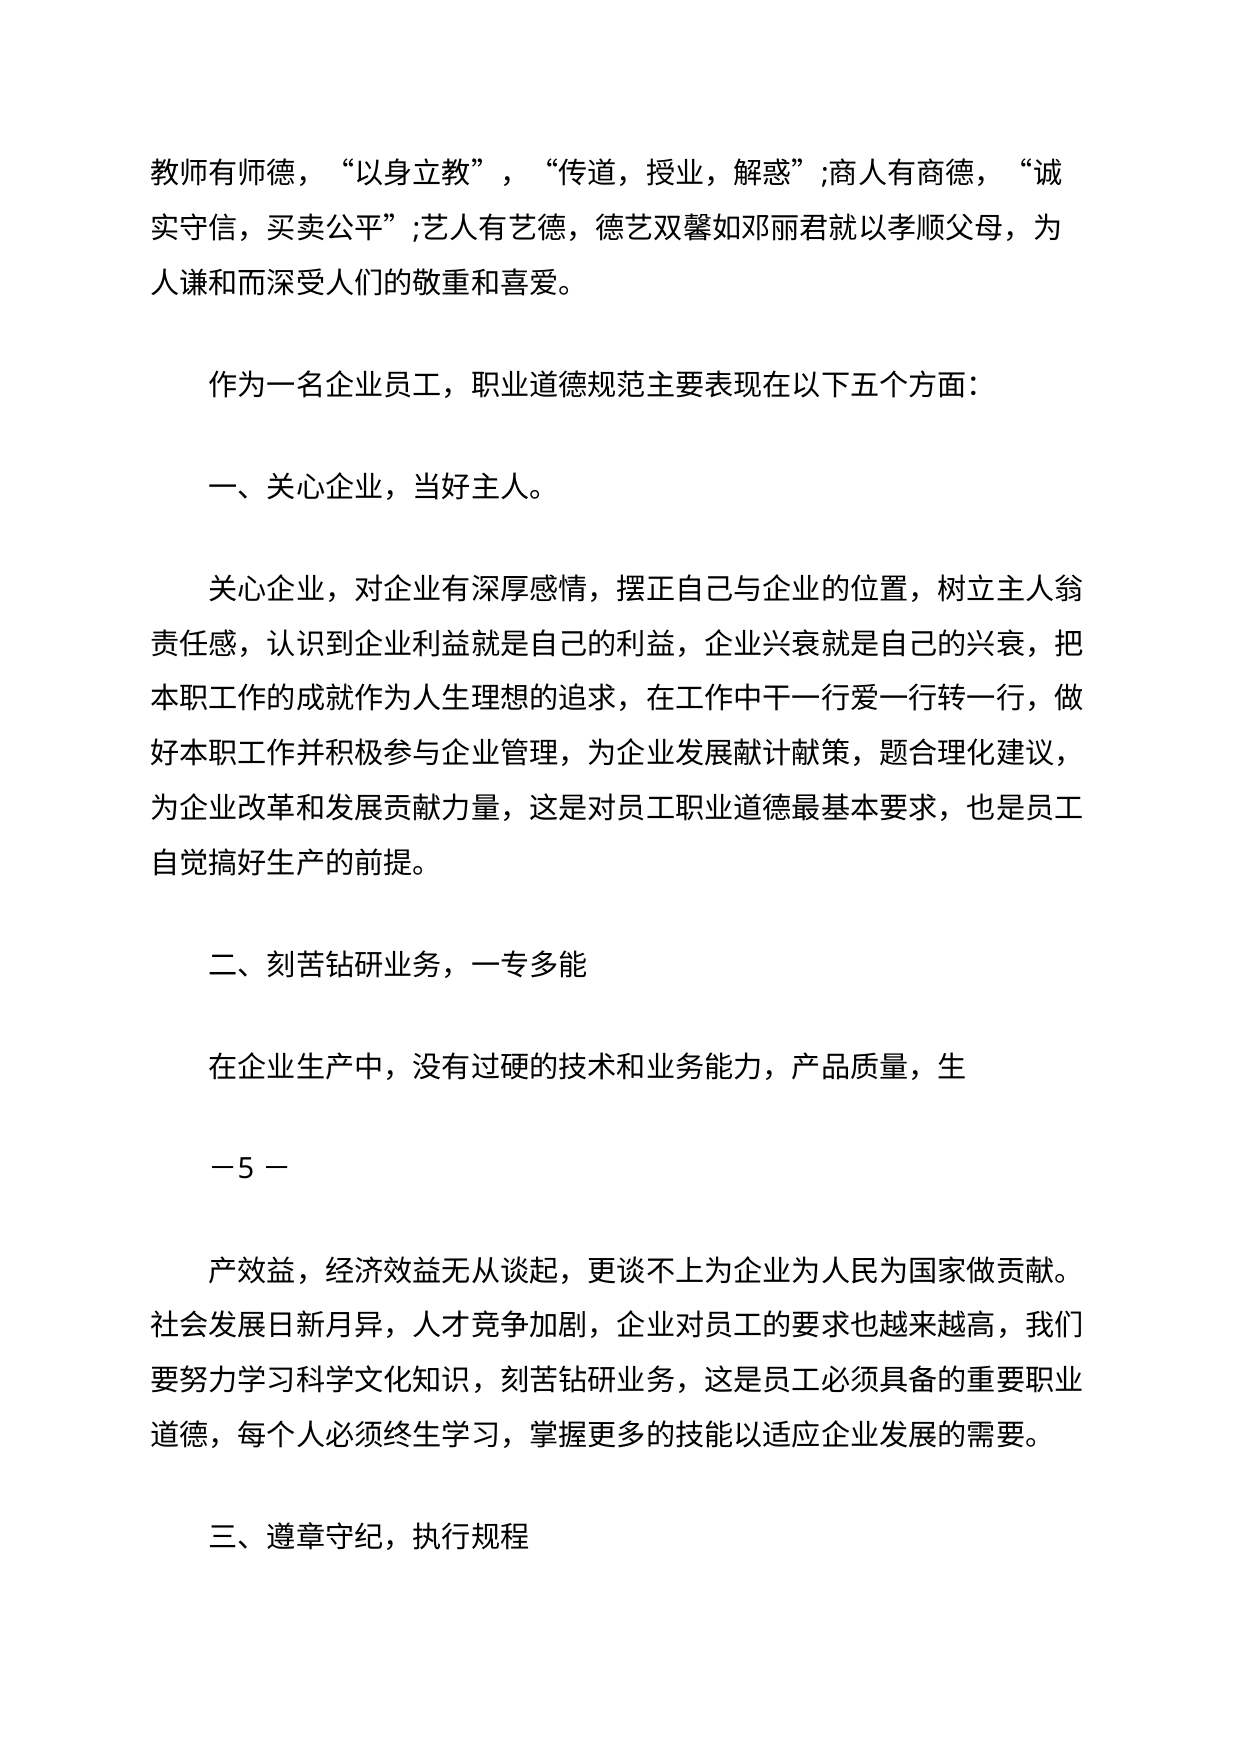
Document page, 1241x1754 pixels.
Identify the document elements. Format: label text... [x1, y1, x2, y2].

text 三、遵章守纪，执行规程 [150, 1513, 1090, 1556]
text 关心企业，对企业有深厚感情，摆正自己与企业的位置，树立主人翁责任感，认识到企业利益就是自己的利益，企业兴衰就是自己的兴衰，把本职工作的成就作为人生理想的追求，在工作中干一行爱一行转一行，做好本职工作并积极参与企业管理，为企业发展献计献策，题合理化建议，为企业改革和发展贡献力量，这是对员工职业道德最基本要求，也是员工自觉搞好生产的前提。 [150, 565, 1090, 882]
text 作为一名企业员工，职业道德规范主要表现在以下五个方面： [150, 362, 1090, 404]
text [150, 150, 1090, 302]
text 一、关心企业，当好主人。 [150, 463, 1090, 506]
text －5 － [150, 1145, 1090, 1187]
text 二、刻苦钻研业务，一专多能 [150, 942, 1090, 984]
text 产效益，经济效益无从谈起，更谈不上为企业为人民为国家做贡献。社会发展日新月异，人才竞争加剧，企业对员工的要求也越来越高，我们要努力学习科学文化知识，刻苦钻研业务，这是员工必须具备的重要职业道德，每个人必须终生学习，掌握更多的技能以适应企业发展的需要。 [150, 1247, 1090, 1454]
text 在企业生产中，没有过硬的技术和业务能力，产品质量，生 [150, 1043, 1090, 1086]
